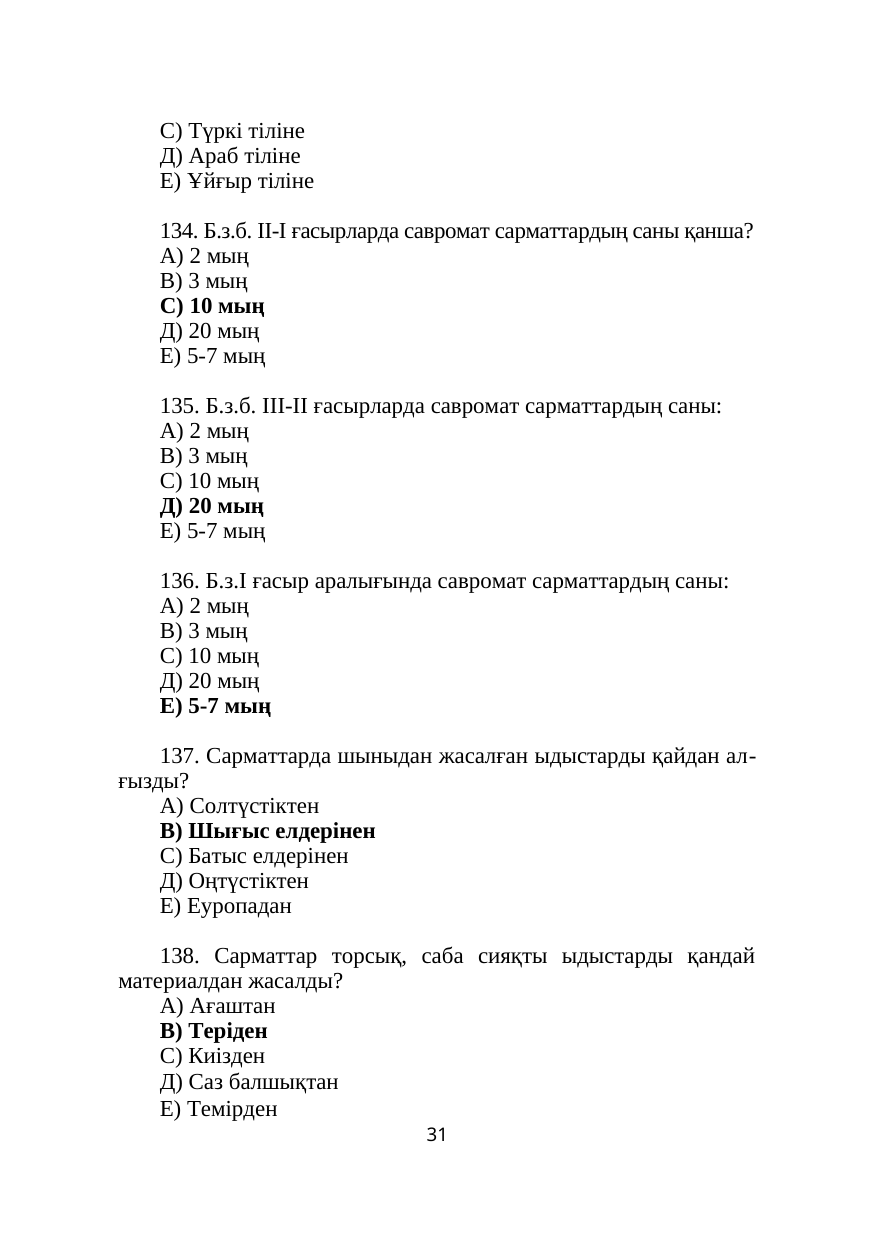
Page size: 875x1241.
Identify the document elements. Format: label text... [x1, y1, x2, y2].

text А) 2 мың [118, 593, 756, 618]
text А) 2 мың [118, 418, 756, 443]
text Д) Оңтүстіктен [118, 868, 756, 893]
text 137. Сарматтарда шыныдан жасалған ыдыстарды қайдан алғызды? [118, 743, 756, 793]
text Е) Еуропадан [118, 893, 756, 918]
text 138. Сарматтар торсық, саба сияқты ыдыстарды қандай материалдан жасалды? [118, 943, 756, 993]
text Д) Саз балшықтан [118, 1068, 756, 1095]
text 136. Б.з.І ғасыр аралығында савромат сарматтардың саны: [118, 568, 756, 593]
text С) 10 мың [118, 643, 756, 668]
text Д) 20 мың [118, 668, 756, 693]
text Д) Араб тіліне [118, 143, 756, 168]
text С) 10 мың [118, 468, 756, 493]
text В) 3 мың [118, 268, 756, 293]
text С) Түркі тіліне [118, 118, 756, 143]
text А) Ағаштан [118, 993, 756, 1018]
text Е) 5-7 мың [118, 693, 756, 718]
text С) 10 мың [118, 293, 756, 318]
text С) Киізден [118, 1043, 756, 1068]
text С) Батыс елдерінен [118, 843, 756, 868]
text А) Солтүстіктен [118, 793, 756, 818]
text А) 2 мың [118, 243, 756, 268]
text Е) Ұйғыр тіліне [118, 168, 756, 193]
text Д) 20 мың [118, 318, 756, 343]
text В) 3 мың [118, 618, 756, 643]
text Д) 20 мың [118, 493, 756, 518]
text В) 3 мың [118, 443, 756, 468]
text В) Теріден [118, 1018, 756, 1043]
text Е) Темірден [118, 1095, 756, 1121]
text 135. Б.з.б. ІІІ-ІІ ғасырларда савромат сарматтардың саны: [118, 393, 756, 418]
text Е) 5-7 мың [118, 518, 756, 543]
text Е) 5-7 мың [118, 343, 756, 368]
text В) Шығыс елдерінен [118, 818, 756, 843]
text 134. Б.з.б. ІІ-І ғасырларда савромат сарматтардың саны қанша? [118, 218, 756, 243]
